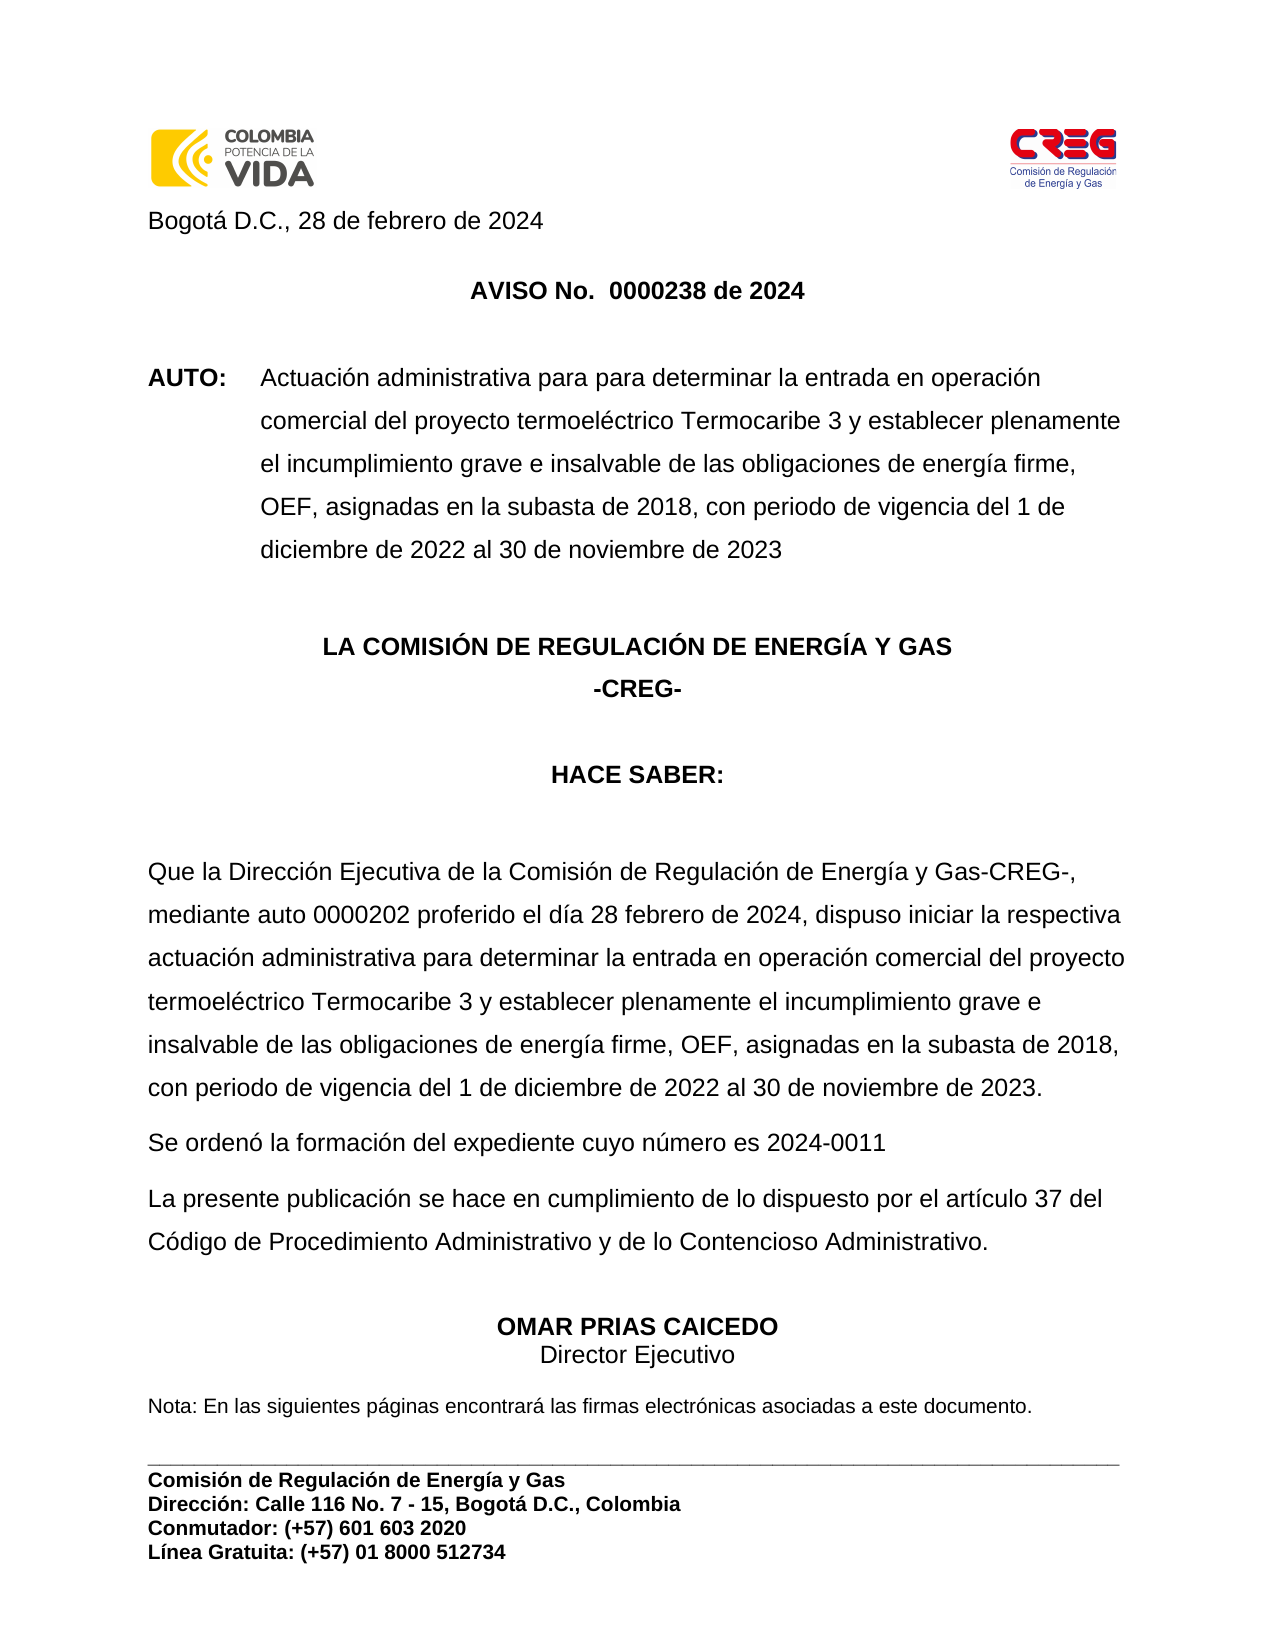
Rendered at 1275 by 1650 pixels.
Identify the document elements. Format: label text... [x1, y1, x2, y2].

text La presente publicación se hace en cumplimiento de lo dispuesto por el artículo 37 del Código de Procedimiento Administrativo y de lo Contencioso Administrativo. [148, 1184, 1127, 1256]
text HACE SABER: [148, 760, 1127, 789]
text LA COMISIÓN DE REGULACIÓN DE ENERGÍA Y GAS [148, 632, 1127, 661]
text Bogotá D.C., 28 de febrero de 2024 [148, 206, 1127, 235]
text Director Ejecutivo [148, 1340, 1127, 1369]
text AUTO: Actuación administrativa para para determinar la entrada en operación comercial del proyecto termoeléctrico Termocaribe 3 y establecer plenamente el incumplimiento grave e insalvable de las obligaciones de energía firme, OEF, asignadas en la subasta de 2018, con periodo de vigencia del 1 de diciembre de 2022 al 30 de noviembre de 2023 [148, 363, 1127, 564]
text Que la Dirección Ejecutiva de la Comisión de Regulación de Energía y Gas-CREG-, mediante auto 0000202 proferido el día 28 febrero de 2024, dispuso iniciar la respectiva actuación administrativa para determinar la entrada en operación comercial del proyecto termoeléctrico Termocaribe 3 y establecer plenamente el incumplimiento grave e insalvable de las obligaciones de energía firme, OEF, asignadas en la subasta de 2018, con periodo de vigencia del 1 de diciembre de 2022 al 30 de noviembre de 2023. [148, 857, 1127, 1102]
text Nota: En las siguientes páginas encontrará las firmas electrónicas asociadas a este documento. [148, 1394, 1127, 1418]
text OMAR PRIAS CAICEDO [148, 1312, 1127, 1340]
text -CREG- [148, 673, 1127, 702]
text AVISO No. 0000238 de 2024 [148, 276, 1127, 305]
picture [1010, 129, 1117, 189]
picture [147, 128, 318, 188]
text Se ordenó la formación del expediente cuyo número es 2024-0011 [148, 1128, 1127, 1157]
